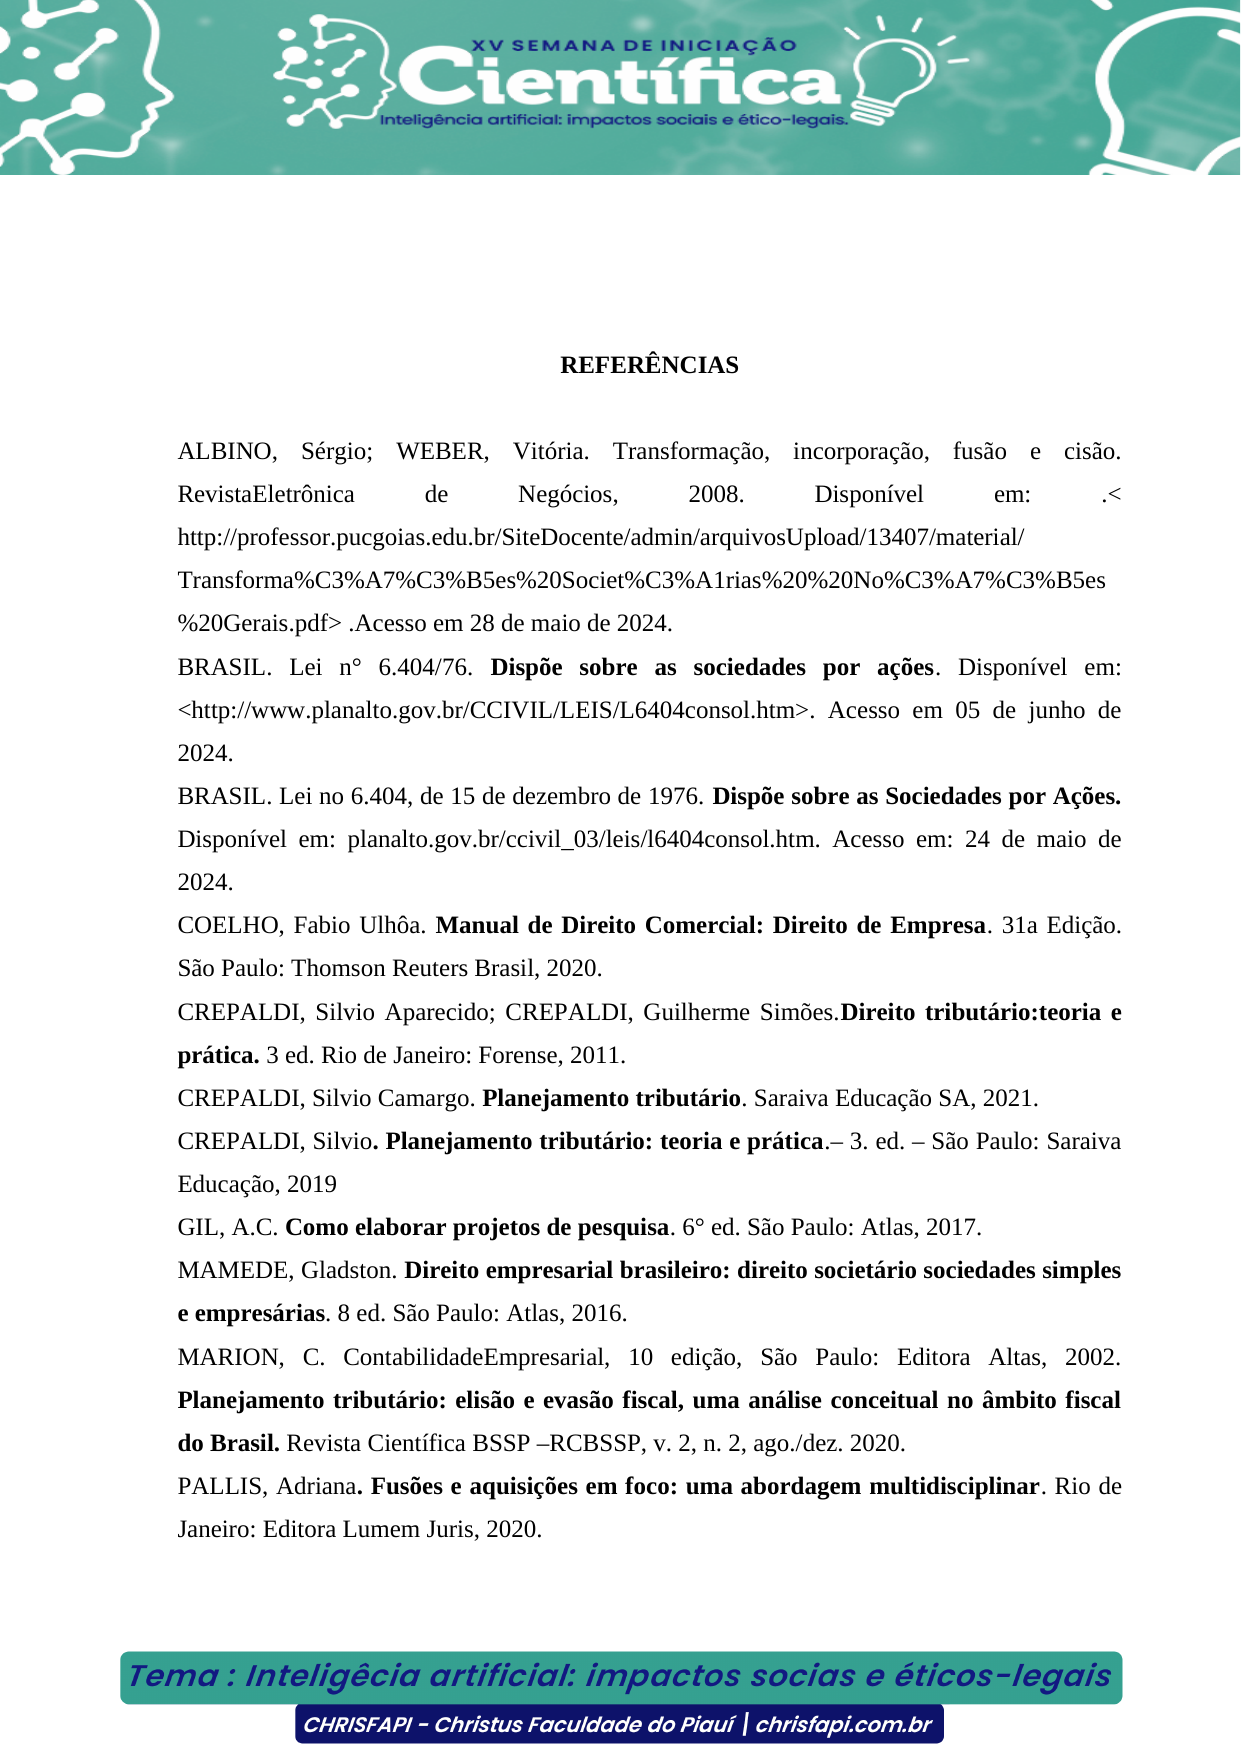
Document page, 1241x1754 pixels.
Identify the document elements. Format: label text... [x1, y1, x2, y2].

text MAMEDE, Gladston. Direito empresarial brasileiro: direito societário sociedades simples e empresárias. 8 ed. São Paulo: Atlas, 2016. [177, 1255, 1122, 1327]
picture [114, 1592, 1126, 1754]
text MARION, C. ContabilidadeEmpresarial, 10 edição, São Paulo: Editora Altas, 2002. Planejamento tributário: elisão e evasão fiscal, uma análise conceitual no âmbito fiscal do Brasil. Revista Científica BSSP –RCBSSP, v. 2, n. 2, ago./dez. 2020. [177, 1342, 1122, 1457]
text CREPALDI, Silvio Aparecido; CREPALDI, Guilherme Simões.Direito tributário:teoria e prática. 3 ed. Rio de Janeiro: Forense, 2011. [177, 997, 1122, 1068]
text BRASIL. Lei no 6.404, de 15 de dezembro de 1976. Dispõe sobre as Sociedades por Ações. Disponível em: planalto.gov.br/ccivil_03/leis/l6404consol.htm. Acesso em: 24 de maio de 2024. [177, 781, 1122, 896]
text CREPALDI, Silvio. Planejamento tributário: teoria e prática.– 3. ed. – São Paulo: Saraiva Educação, 2019 [177, 1126, 1122, 1198]
text BRASIL. Lei n° 6.404/76. Dispõe sobre as sociedades por ações. Disponível em: <http://www.planalto.gov.br/CCIVIL/LEIS/L6404consol.htm>. Acesso em 05 de junho de 2024. [177, 652, 1122, 767]
text PALLIS, Adriana. Fusões e aquisições em foco: uma abordagem multidisciplinar. Rio de Janeiro: Editora Lumem Juris, 2020. [177, 1471, 1122, 1543]
text COELHO, Fabio Ulhôa. Manual de Direito Comercial: Direito de Empresa. 31a Edição. São Paulo: Thomson Reuters Brasil, 2020. [177, 910, 1122, 982]
text CREPALDI, Silvio Camargo. Planejamento tributário. Saraiva Educação SA, 2021. [177, 1083, 1122, 1112]
text GIL, A.C. Como elaborar projetos de pesquisa. 6° ed. São Paulo: Atlas, 2017. [177, 1212, 1122, 1241]
text ALBINO, Sérgio; WEBER, Vitória. Transformação, incorporação, fusão e cisão. RevistaEletrônica de Negócios, 2008. Disponível em: .< http://professor.pucgoias.edu.br/SiteDocente/admin/arquivosUpload/13407/material/Transforma%C3%A7%C3%B5es%20Societ%C3%A1rias%20%20No%C3%A7%C3%B5es%20Gerais.pdf> .Acesso em 28 de maio de 2024. [177, 436, 1122, 637]
picture [0, 0, 1241, 175]
text REFERÊNCIAS [177, 350, 1122, 378]
